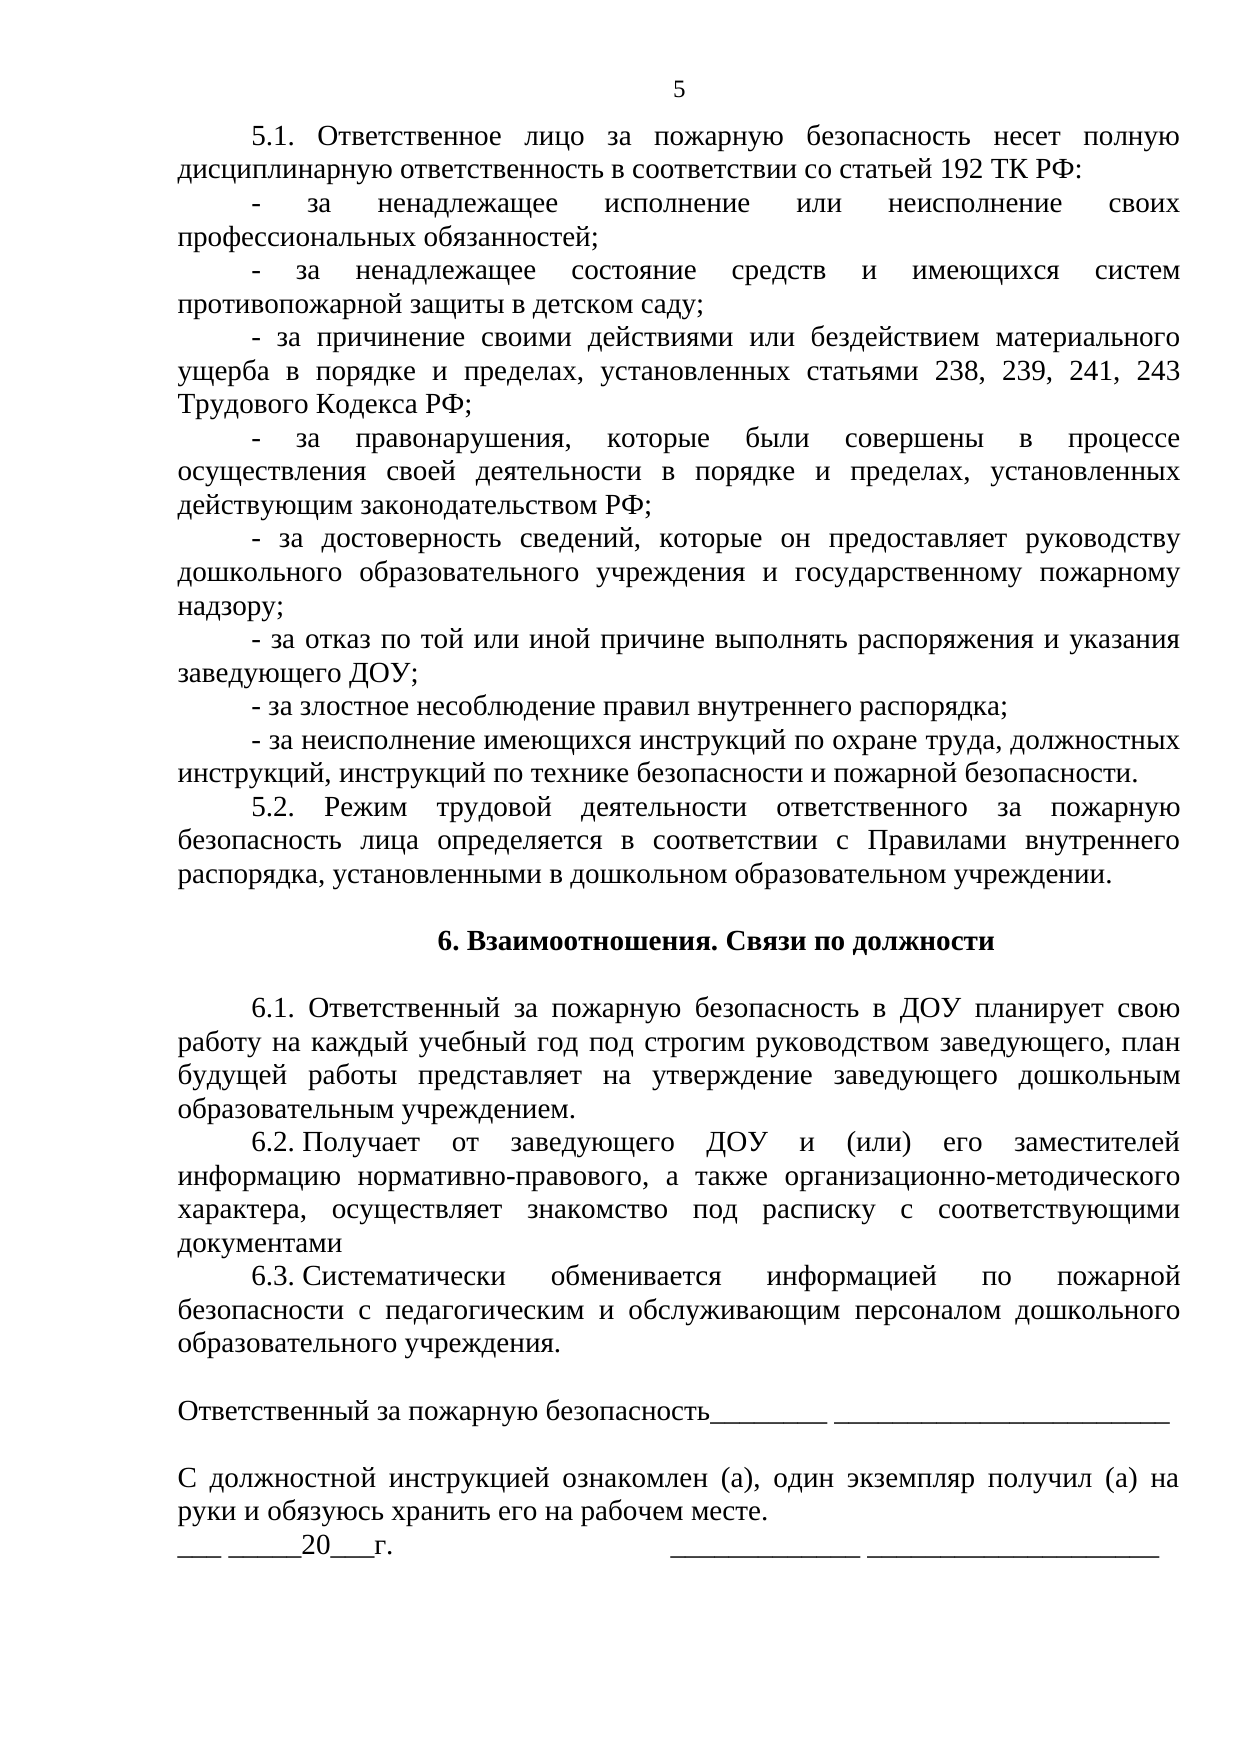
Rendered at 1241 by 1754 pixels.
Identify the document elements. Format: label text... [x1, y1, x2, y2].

text - за злостное несоблюдение правил внутреннего распорядка; [177, 688, 1181, 722]
text С должностной инструкцией ознакомлен (а), один экземпляр получил (а) на руки и обязуюсь хранить его на рабочем месте. [177, 1460, 1181, 1527]
text 6. Взаимоотношения. Связи по должности [177, 923, 1181, 957]
text - за причинение своими действиями или бездействием материального ущерба в порядке и пределах, установленных статьями 238, 239, 241, 243 Трудового Кодекса РФ; [177, 319, 1181, 420]
text 6.2. Получает от заведующего ДОУ и (или) его заместителей информацию нормативно-правового, а также организационно-методического характера, осуществляет знакомство под расписку с соответствующими документами http://ohrana-tryda.com/node/747 [177, 1124, 1181, 1258]
text 6.3.​ Систематически обменивается информацией по пожарной безопасности с педагогическим и обслуживающим персоналом дошкольного образовательного учреждения. [177, 1258, 1181, 1359]
text - за правонарушения, которые были совершены в процессе осуществления своей деятельности в порядке и пределах, установленных действующим законодательством РФ; [177, 420, 1181, 521]
text ___ _____20___г. _____________ ____________________ [177, 1527, 1181, 1560]
text - за достоверность сведений, которые он предоставляет руководству дошкольного образовательного учреждения и государственному пожарному надзору; [177, 521, 1181, 621]
text - за ненадлежащее исполнение или неисполнение своих профессиональных обязанностей; [177, 185, 1181, 252]
text 6.1. Ответственный за пожарную безопасность в ДОУ планирует свою работу на каждый учебный год под строгим руководством заведующего, план будущей работы представляет на утверждение заведующего дошкольным образовательным учреждением. [177, 990, 1181, 1124]
text 5.2. Режим трудовой деятельности ответственного за пожарную безопасность лица определяется в соответствии с Правилами внутреннего распорядка, установленными в дошкольном образовательном учреждении. [177, 789, 1181, 889]
text - за неисполнение имеющихся инструкций по охране труда, должностных инструкций, инструкций по технике безопасности и пожарной безопасности. [177, 722, 1181, 789]
text 5.1. Ответственное лицо за пожарную безопасность несет полную дисциплинарную ответственность в соответствии со статьей 192 ТК РФ: [177, 118, 1181, 185]
text Ответственный за пожарную безопасность________ _______________________ [177, 1393, 1181, 1426]
text - за ненадлежащее состояние средств и имеющихся систем противопожарной защиты в детском саду; [177, 252, 1181, 319]
text - за отказ по той или иной причине выполнять распоряжения и указания заведующего ДОУ; [177, 621, 1181, 688]
